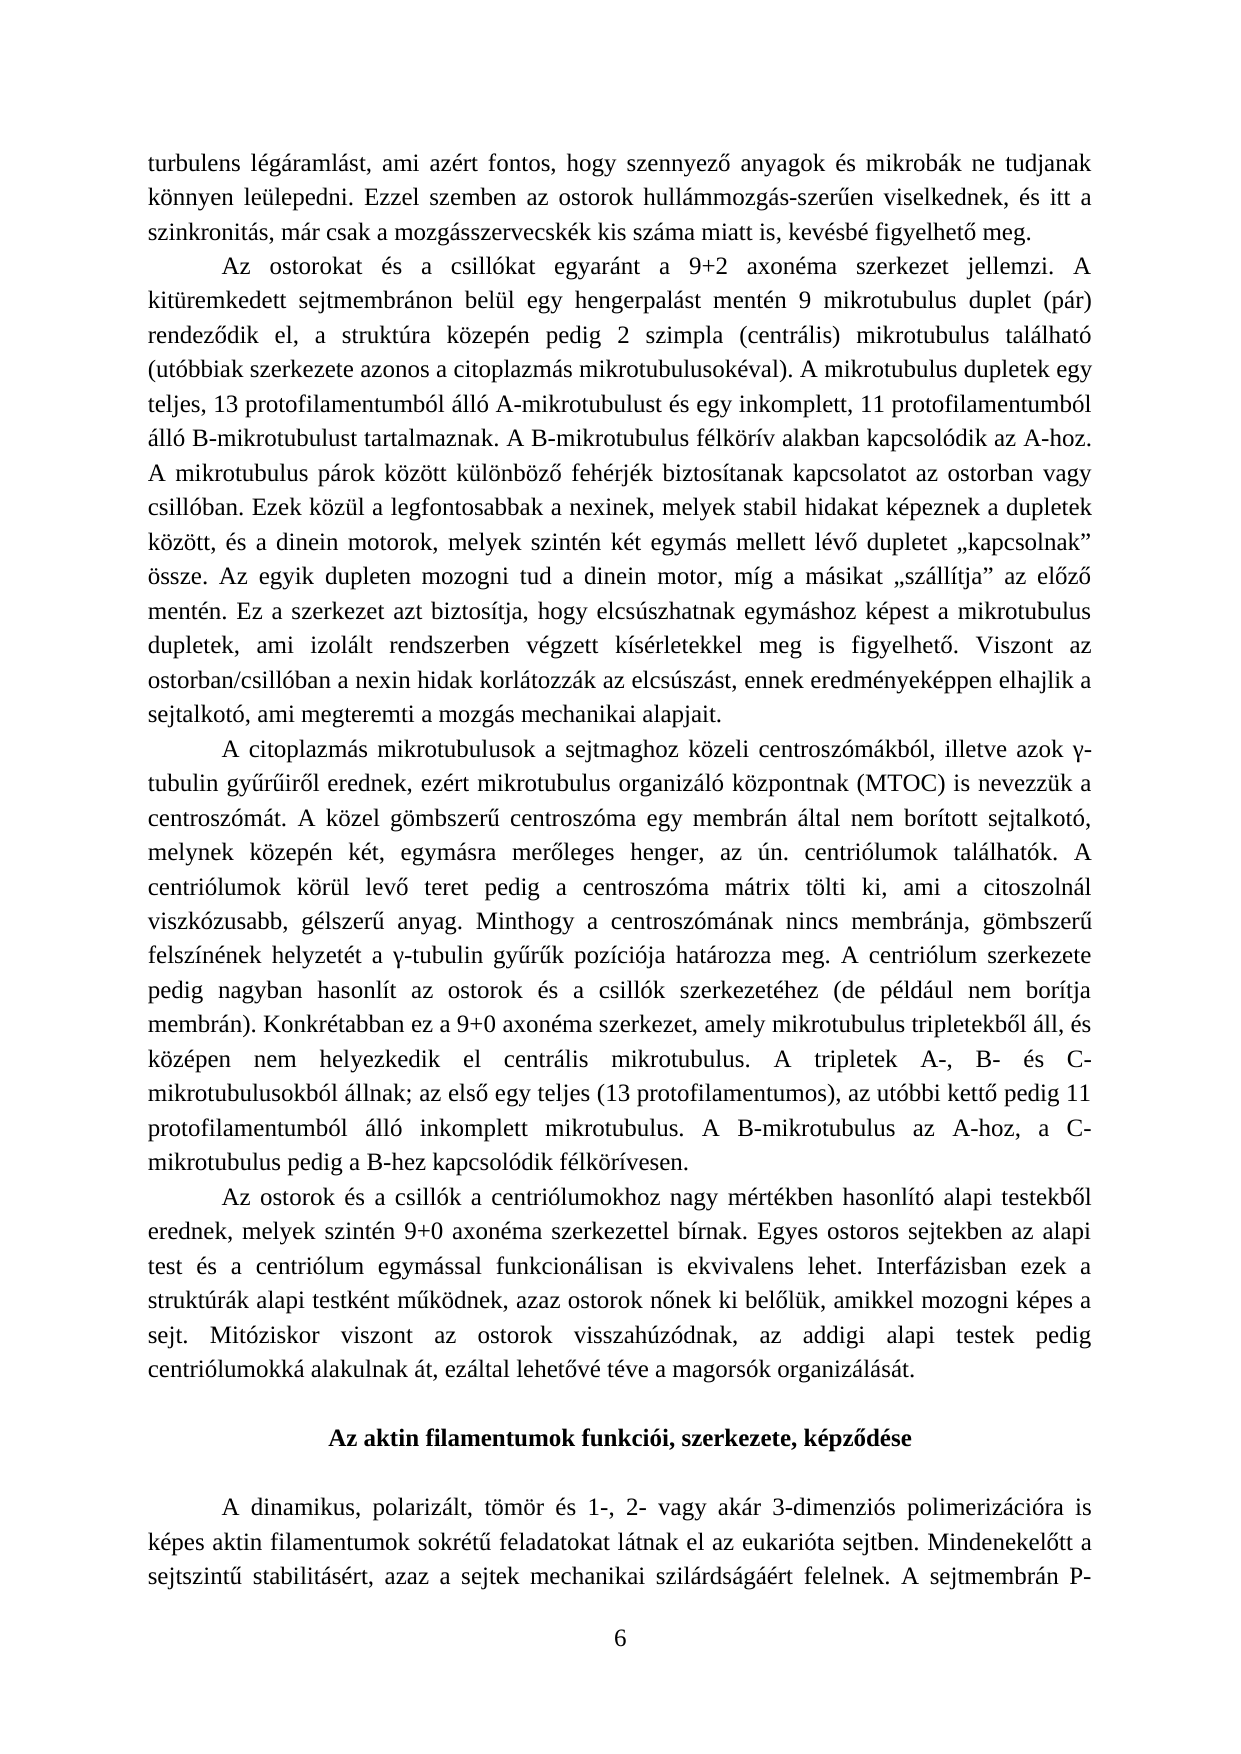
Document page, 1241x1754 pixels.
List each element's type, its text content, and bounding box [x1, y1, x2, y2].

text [148, 1492, 1093, 1590]
text A citoplazmás mikrotubulusok a sejtmaghoz közeli centroszómákból, illetve azok γ-tubulin gyűrűiről erednek, ezért mikrotubulus organizáló központnak (MTOC) is nevezzük a centroszómát. A közel gömbszerű centroszóma egy membrán által nem borított sejtalkotó, melynek közepén két, egymásra merőleges henger, az ún. centriólumok találhatók. A centriólumok körül levő teret pedig a centroszóma mátrix tölti ki, ami a citoszolnál viszkózusabb, gélszerű anyag. Minthogy a centroszómának nincs membránja, gömbszerű felszínének helyzetét a γ-tubulin gyűrűk pozíciója határozza meg. A centriólum szerkezete pedig nagyban hasonlít az ostorok és a csillók szerkezetéhez (de például nem borítja membrán). Konkrétabban ez a 9+0 axonéma szerkezet, amely mikrotubulus tripletekből áll, és középen nem helyezkedik el centrális mikrotubulus. A tripletek A-, B- és C-mikrotubulusokból állnak; az első egy teljes (13 protofilamentumos), az utóbbi kettő pedig 11 protofilamentumból álló inkomplett mikrotubulus. A B-mikrotubulus az A-hoz, a C-mikrotubulus pedig a B-hez kapcsolódik félkörívesen. [148, 734, 1093, 1176]
text Az ostorok és a csillók a centriólumokhoz nagy mértékben hasonlító alapi testekből erednek, melyek szintén 9+0 axonéma szerkezettel bírnak. Egyes ostoros sejtekben az alapi test és a centriólum egymással funkcionálisan is ekvivalens lehet. Interfázisban ezek a struktúrák alapi testként működnek, azaz ostorok nőnek ki belőlük, amikkel mozogni képes a sejt. Mitóziskor viszont az ostorok visszahúzódnak, az addigi alapi testek pedig centriólumokká alakulnak át, ezáltal lehetővé téve a magorsók organizálását. [148, 1182, 1093, 1383]
text Az aktin filamentumok funkciói, szerkezete, képződése [148, 1423, 1093, 1452]
text Az ostorokat és a csillókat egyaránt a 9+2 axonéma szerkezet jellemzi. A kitüremkedett sejtmembránon belül egy hengerpalást mentén 9 mikrotubulus duplet (pár) rendeződik el, a struktúra közepén pedig 2 szimpla (centrális) mikrotubulus található (utóbbiak szerkezete azonos a citoplazmás mikrotubulusokéval). A mikrotubulus dupletek egy teljes, 13 protofilamentumból álló A-mikrotubulust és egy inkomplett, 11 protofilamentumból álló B-mikrotubulust tartalmaznak. A B-mikrotubulus félkörív alakban kapcsolódik az A-hoz. A mikrotubulus párok között különböző fehérjék biztosítanak kapcsolatot az ostorban vagy csillóban. Ezek közül a legfontosabbak a nexinek, melyek stabil hidakat képeznek a dupletek között, és a dinein motorok, melyek szintén két egymás mellett lévő dupletet „kapcsolnak” össze. Az egyik dupleten mozogni tud a dinein motor, míg a másikat „szállítja” az előző mentén. Ez a szerkezet azt biztosítja, hogy elcsúszhatnak egymáshoz képest a mikrotubulus dupletek, ami izolált rendszerben végzett kísérletekkel meg is figyelhető. Viszont az ostorban/csillóban a nexin hidak korlátozzák az elcsúszást, ennek eredményeképpen elhajlik a sejtalkotó, ami megteremti a mozgás mechanikai alapjait. [148, 251, 1093, 728]
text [148, 148, 1093, 245]
